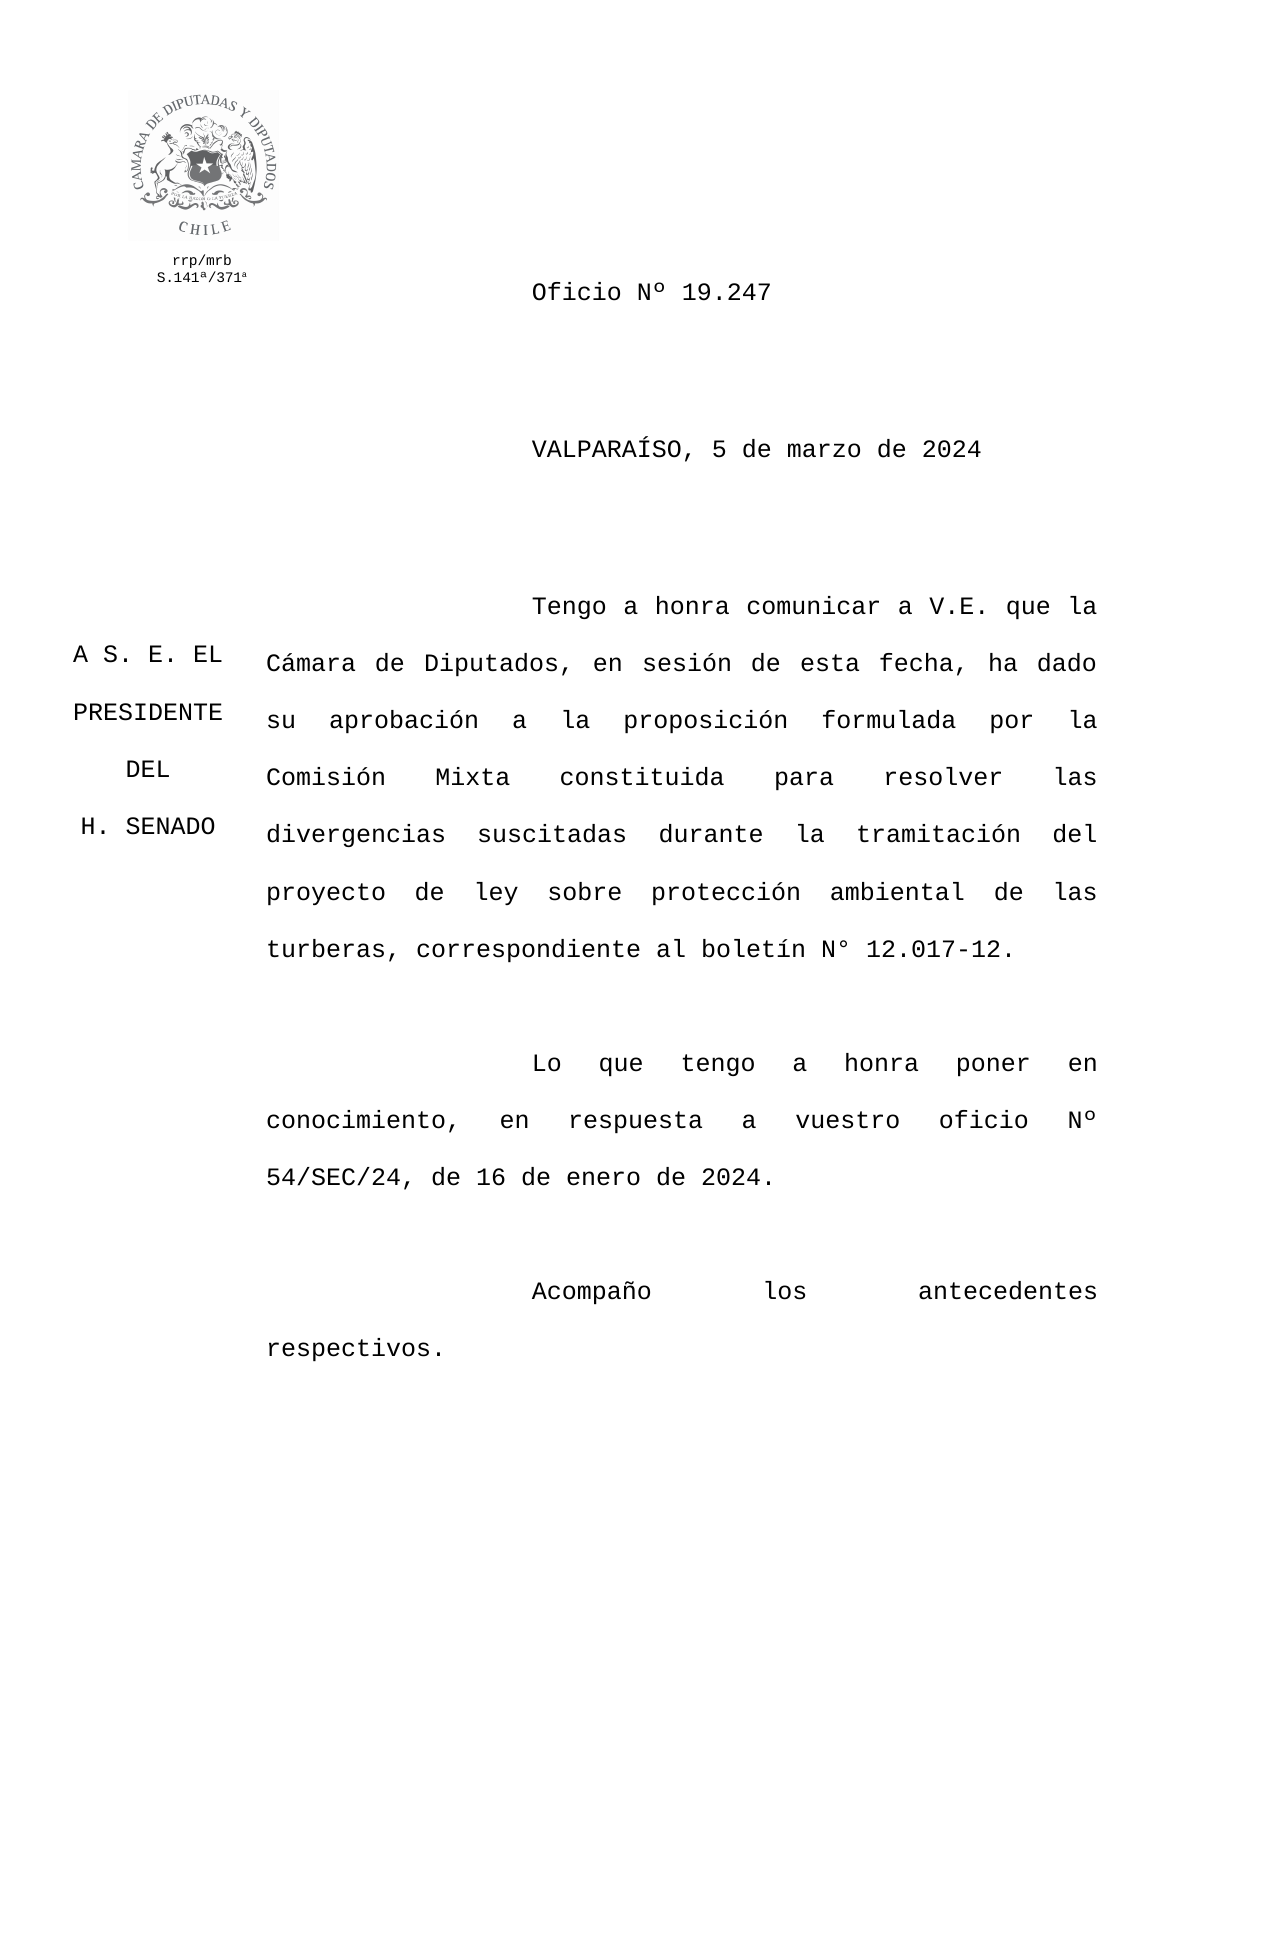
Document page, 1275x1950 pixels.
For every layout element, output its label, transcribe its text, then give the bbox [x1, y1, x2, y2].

text Tengo a honra comunicar a V.E. que de Diputados, en sesión de esta fecha, ha dado su aprobación a la proposición formulada por constituida para resolver las divergencias suscitadas durante la tramitación del proyecto de ley sobre protección ambiental de las turberas, correspondiente al boletín N° 12.017-12. [266, 593, 1098, 964]
text A S. E. EL [53, 642, 242, 670]
text Oficio Nº 19.247 [266, 279, 1098, 308]
picture [128, 90, 279, 241]
text PRESIDENTE DEL [53, 699, 242, 784]
text VALPARAÍSO, 5 de marzo de 2024 [266, 437, 1098, 465]
text Lo que tengo a honra poner en conocimiento, en respuesta a vuestro oficio Nº 54/SEC/24, de 16 de enero de 2024. [266, 1050, 1098, 1193]
text H. SENADO [53, 813, 242, 842]
text Acompaño los antecedentes respectivos. [266, 1278, 1098, 1364]
